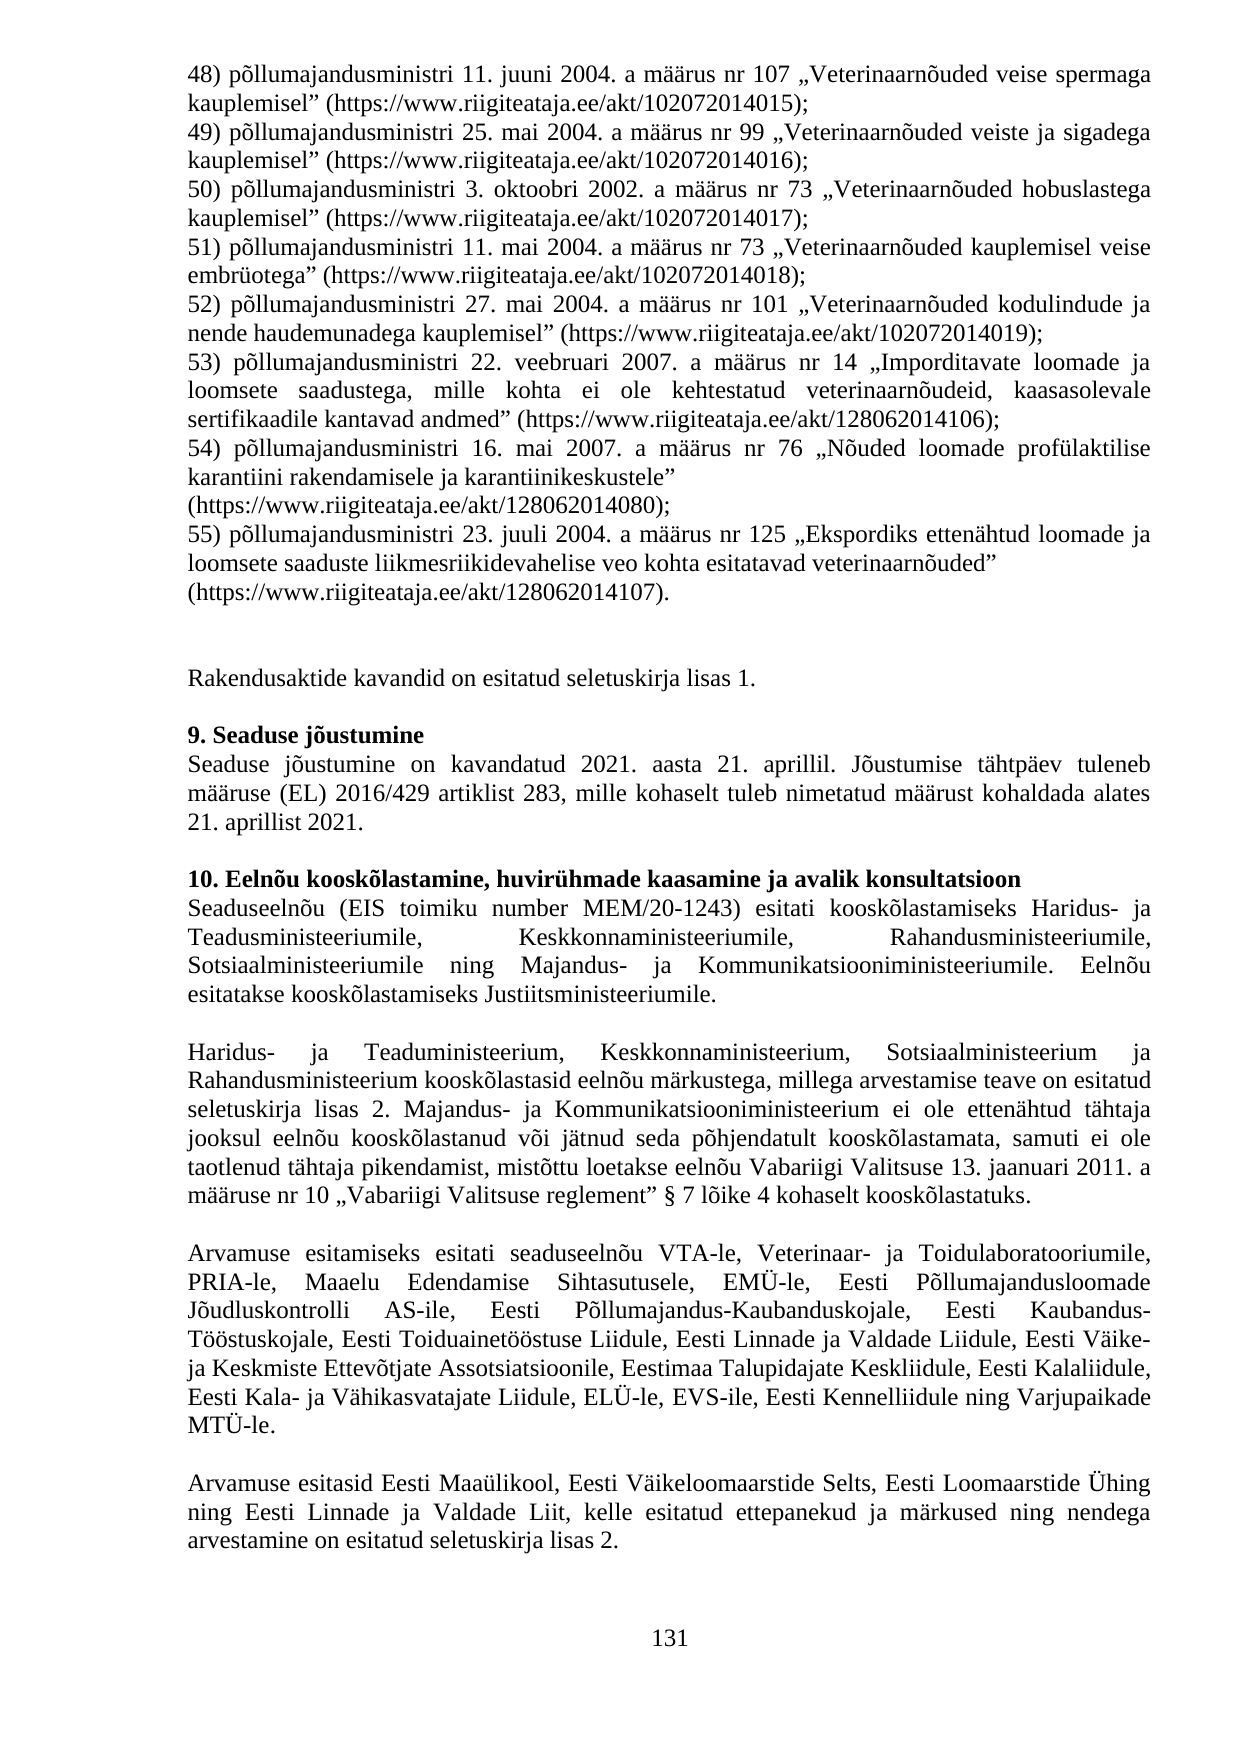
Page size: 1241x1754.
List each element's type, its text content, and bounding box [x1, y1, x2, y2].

subtitle 9. Seaduse jõustumine [187, 720, 1152, 749]
text 53) põllumajandusministri 22. veebruari 2007. a määrus nr 14 „Imporditavate loomade ja loomsete saadustega, mille kohta ei ole kehtestatud veterinaarnõudeid, kaasasolevale sertifikaadile kantavad andmed” (https://www.riigiteataja.ee/akt/128062014106); [187, 347, 1152, 433]
text Seaduse jõustumine on kavandatud 2021. aasta 21. aprillil. Jõustumise tähtpäev tuleneb määruse (EL) 2016/429 artiklist 283, mille kohaselt tuleb nimetatud määrust kohaldada alates 21. aprillist 2021. [187, 749, 1152, 835]
text Seaduseelnõu (EIS toimiku number MEM/20-1243) esitati kooskõlastamiseks Haridus- ja Teadusministeeriumile, Keskkonnaministeeriumile, Rahandusministeeriumile, Sotsiaalministeeriumile ning Majandus- ja Kommunikatsiooniministeeriumile. Eelnõu esitatakse kooskõlastamiseks Justiitsministeeriumile. [187, 893, 1152, 1008]
text (https://www.riigiteataja.ee/akt/128062014107). [187, 577, 1152, 605]
text 55) põllumajandusministri 23. juuli 2004. a määrus nr 125 „Ekspordiks ettenähtud loomade ja loomsete saaduste liikmesriikidevahelise veo kohta esitatavad veterinaarnõuded” [187, 519, 1152, 577]
text 54) põllumajandusministri 16. mai 2007. a määrus nr 76 „Nõuded loomade profülaktilise karantiini rakendamisele ja karantiinikeskustele” [187, 433, 1152, 490]
text 50) põllumajandusministri 3. oktoobri 2002. a määrus nr 73 „Veterinaarnõuded hobuslastega kauplemisel” (https://www.riigiteataja.ee/akt/102072014017); [187, 174, 1152, 232]
text (https://www.riigiteataja.ee/akt/128062014080); [187, 490, 1152, 519]
text Arvamuse esitamiseks esitati seaduseelnõu VTA-le, Veterinaar- ja Toidulaboratooriumile, PRIA-le, Maaelu Edendamise Sihtasutusele, EMÜ-le, Eesti Põllumajandusloomade Jõudluskontrolli AS-ile, Eesti Põllumajandus-Kaubanduskojale, Eesti Kaubandus-Tööstuskojale, Eesti Toiduainetööstuse Liidule, Eesti Linnade ja Valdade Liidule, Eesti Väike- ja Keskmiste Ettevõtjate Assotsiatsioonile, Eestimaa Talupidajate Keskliidule, Eesti Kalaliidule, Eesti Kala- ja Vähikasvatajate Liidule, ELÜ-le, EVS-ile, Eesti Kennelliidule ning Varjupaikade MTÜ-le. [187, 1238, 1152, 1439]
text 48) põllumajandusministri 11. juuni 2004. a määrus nr 107 „Veterinaarnõuded veise spermaga kauplemisel” (https://www.riigiteataja.ee/akt/102072014015); [187, 59, 1152, 117]
subtitle 10. Eelnõu kooskõlastamine, huvirühmade kaasamine ja avalik konsultatsioon [187, 864, 1152, 893]
text Rakendusaktide kavandid on esitatud seletuskirja lisas 1. [187, 663, 1152, 692]
text Haridus- ja Teaduministeerium, Keskkonnaministeerium, Sotsiaalministeerium ja Rahandusministeerium kooskõlastasid eelnõu märkustega, millega arvestamise teave on esitatud seletuskirja lisas 2. Majandus- ja Kommunikatsiooniministeerium ei ole ettenähtud tähtaja jooksul eelnõu kooskõlastanud või jätnud seda põhjendatult kooskõlastamata, samuti ei ole taotlenud tähtaja pikendamist, mistõttu loetakse eelnõu Vabariigi Valitsuse 13. jaanuari 2011. a määruse nr 10 „Vabariigi Valitsuse reglement” § 7 lõike 4 kohaselt kooskõlastatuks. [187, 1037, 1152, 1209]
text 49) põllumajandusministri 25. mai 2004. a määrus nr 99 „Veterinaarnõuded veiste ja sigadega kauplemisel” (https://www.riigiteataja.ee/akt/102072014016); [187, 117, 1152, 174]
text 52) põllumajandusministri 27. mai 2004. a määrus nr 101 „Veterinaarnõuded kodulindude ja nende haudemunadega kauplemisel” (https://www.riigiteataja.ee/akt/102072014019); [187, 289, 1152, 347]
text Arvamuse esitasid Eesti Maaülikool, Eesti Väikeloomaarstide Selts, Eesti Loomaarstide Ühing ning Eesti Linnade ja Valdade Liit, kelle esitatud ettepanekud ja märkused ning nendega arvestamine on esitatud seletuskirja lisas 2. [187, 1468, 1152, 1554]
text 51) põllumajandusministri 11. mai 2004. a määrus nr 73 „Veterinaarnõuded kauplemisel veise embrüotega” (https://www.riigiteataja.ee/akt/102072014018); [187, 232, 1152, 289]
